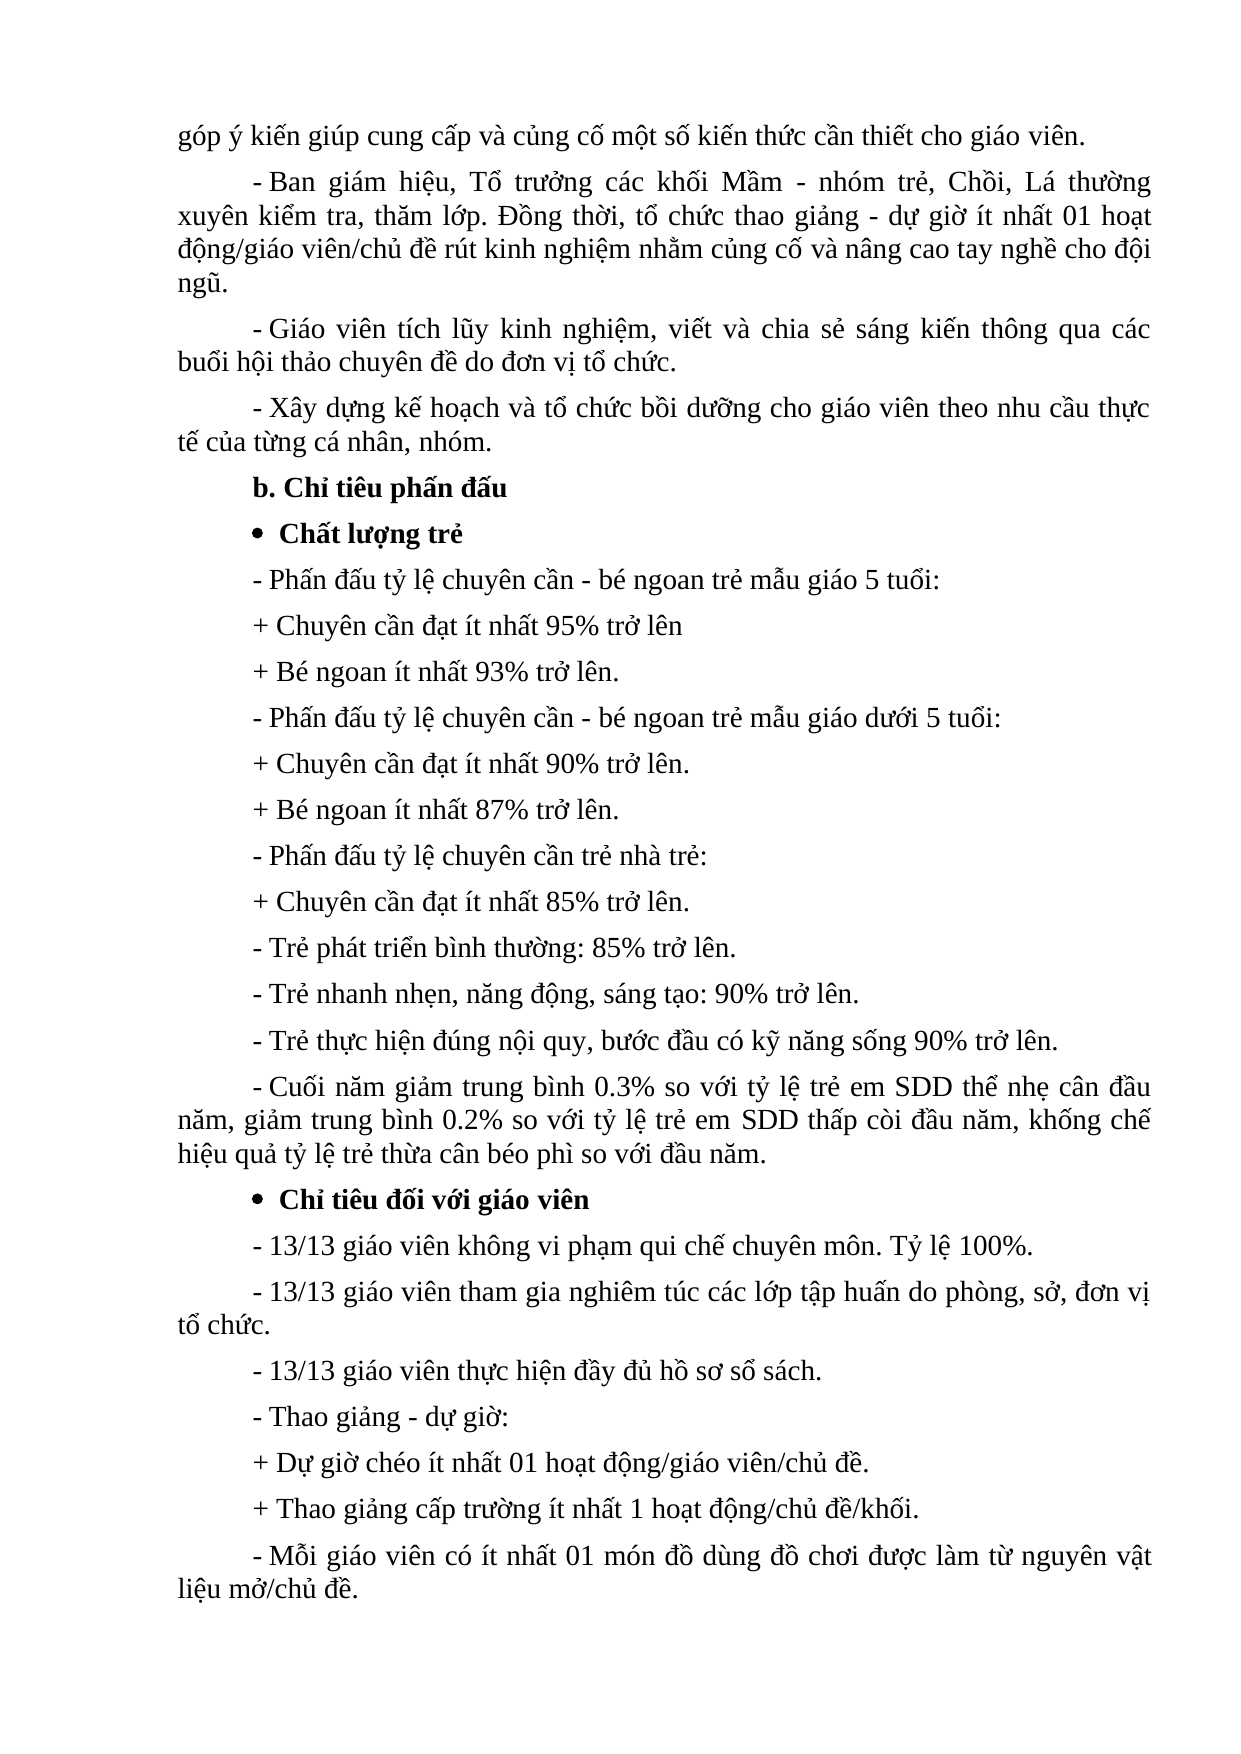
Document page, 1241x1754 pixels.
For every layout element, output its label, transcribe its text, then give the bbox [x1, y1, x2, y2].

list Giáo viên tích lũy kinh nghiệm, viết và chia sẻ sáng kiến thông qua các buổi hội thảo chuyên đề do đơn vị tổ chức. [177, 311, 1152, 378]
list Ban giám hiệu, Tổ trưởng các khối Mầm - nhóm trẻ, Chồi, Lá thường xuyên kiểm tra, thăm lớp. Đồng thời, tổ chức thao giảng - dự giờ ít nhất 01 hoạt động/giáo viên/chủ đề rút kinh nghiệm nhằm củng cố và nâng cao tay nghề cho đội ngũ. [177, 164, 1152, 298]
list Chỉ tiêu đối với giáo viên [177, 1182, 1152, 1215]
text + Bé ngoan ít nhất 87% trở lên. [177, 792, 1152, 826]
text + Dự giờ chéo ít nhất 01 hoạt động/giáo viên/chủ đề. [177, 1446, 1152, 1479]
list Cuối năm giảm trung bình 0.3% so với tỷ lệ trẻ em SDD thể nhẹ cân đầu năm, giảm trung bình 0.2% so với tỷ lệ trẻ em SDD thấp còi đầu năm, khống chế hiệu quả tỷ lệ trẻ thừa cân béo phì so với đầu năm. [177, 1069, 1152, 1169]
list 13/13 giáo viên tham gia nghiêm túc các lớp tập huấn do phòng, sở, đơn vị tổ chức. [177, 1274, 1152, 1341]
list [177, 118, 1152, 152]
list Chất lượng trẻ [177, 516, 1152, 550]
list Phấn đấu tỷ lệ chuyên cần - bé ngoan trẻ mẫu giáo 5 tuổi: [177, 562, 1152, 596]
list Mỗi giáo viên có ít nhất 01 món đồ dùng đồ chơi được làm từ nguyên vật liệu mở/chủ đề. [177, 1538, 1152, 1605]
list Thao giảng - dự giờ: [177, 1399, 1152, 1433]
text + Bé ngoan ít nhất 93% trở lên. [177, 654, 1152, 688]
list Trẻ nhanh nhẹn, năng động, sáng tạo: 90% trở lên. [177, 977, 1152, 1010]
text + Thao giảng cấp trường ít nhất 1 hoạt động/chủ đề/khối. [177, 1492, 1152, 1525]
list Trẻ thực hiện đúng nội quy, bước đầu có kỹ năng sống 90% trở lên. [177, 1023, 1152, 1056]
list Trẻ phát triển bình thường: 85% trở lên. [177, 931, 1152, 964]
text + Chuyên cần đạt ít nhất 95% trở lên [177, 608, 1152, 642]
text + Chuyên cần đạt ít nhất 90% trở lên. [177, 746, 1152, 780]
list Xây dựng kế hoạch và tổ chức bồi dưỡng cho giáo viên theo nhu cầu thực tế của từng cá nhân, nhóm. [177, 390, 1152, 457]
list 13/13 giáo viên không vi phạm qui chế chuyên môn. Tỷ lệ 100%. [177, 1228, 1152, 1261]
list b. Chỉ tiêu phấn đấu [177, 470, 1152, 503]
list Phấn đấu tỷ lệ chuyên cần - bé ngoan trẻ mẫu giáo dưới 5 tuổi: [177, 700, 1152, 734]
list 13/13 giáo viên thực hiện đầy đủ hồ sơ sổ sách. [177, 1353, 1152, 1387]
list Phấn đấu tỷ lệ chuyên cần trẻ nhà trẻ: [177, 838, 1152, 872]
text + Chuyên cần đạt ít nhất 85% trở lên. [177, 884, 1152, 918]
